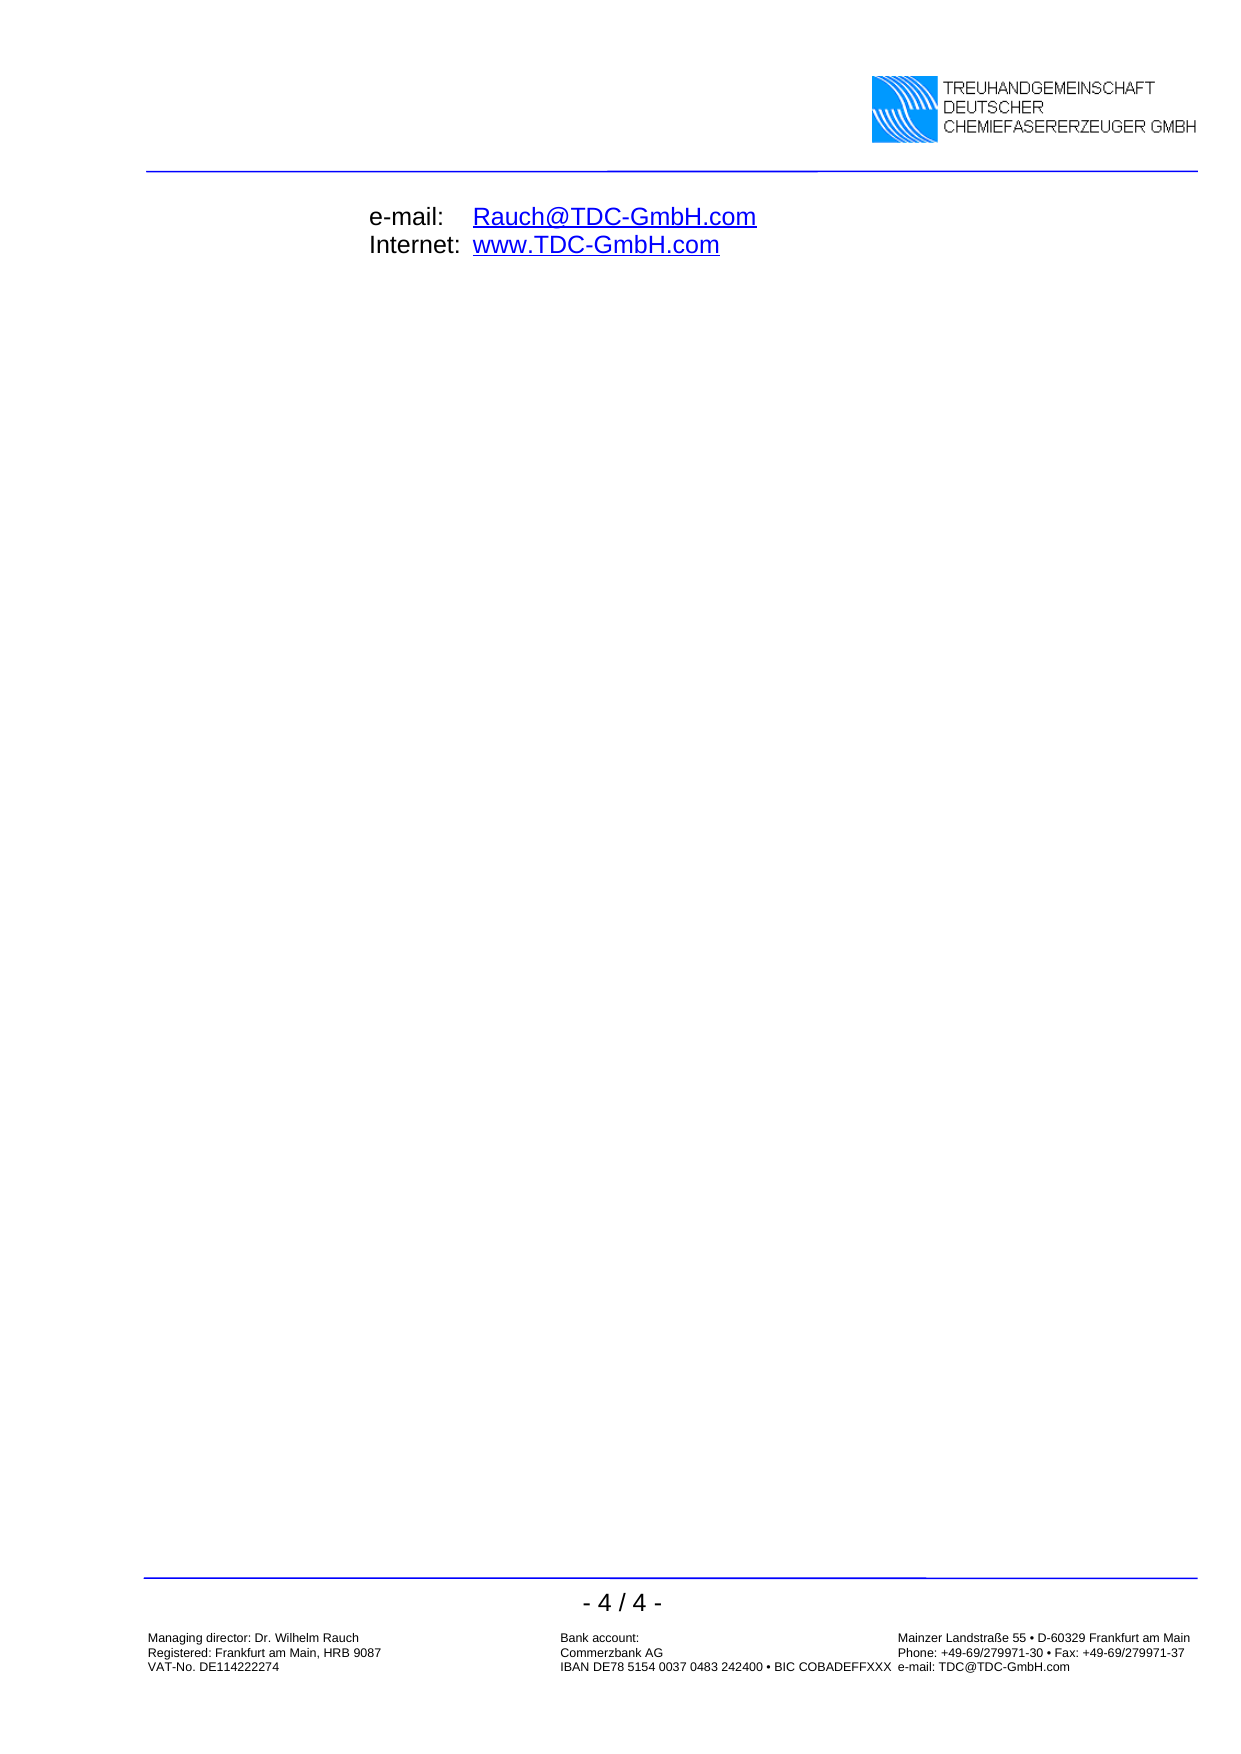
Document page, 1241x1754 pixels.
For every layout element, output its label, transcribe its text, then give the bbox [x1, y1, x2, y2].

picture [872, 76, 1200, 144]
text Phone: +49 / 69 / 279971 - 33 Fax. +49 / 69 / 279971 - 37 e-mail: Rauch@TDC-GmbH.com Internet: www.TDC-GmbH.com [369, 201, 1122, 259]
